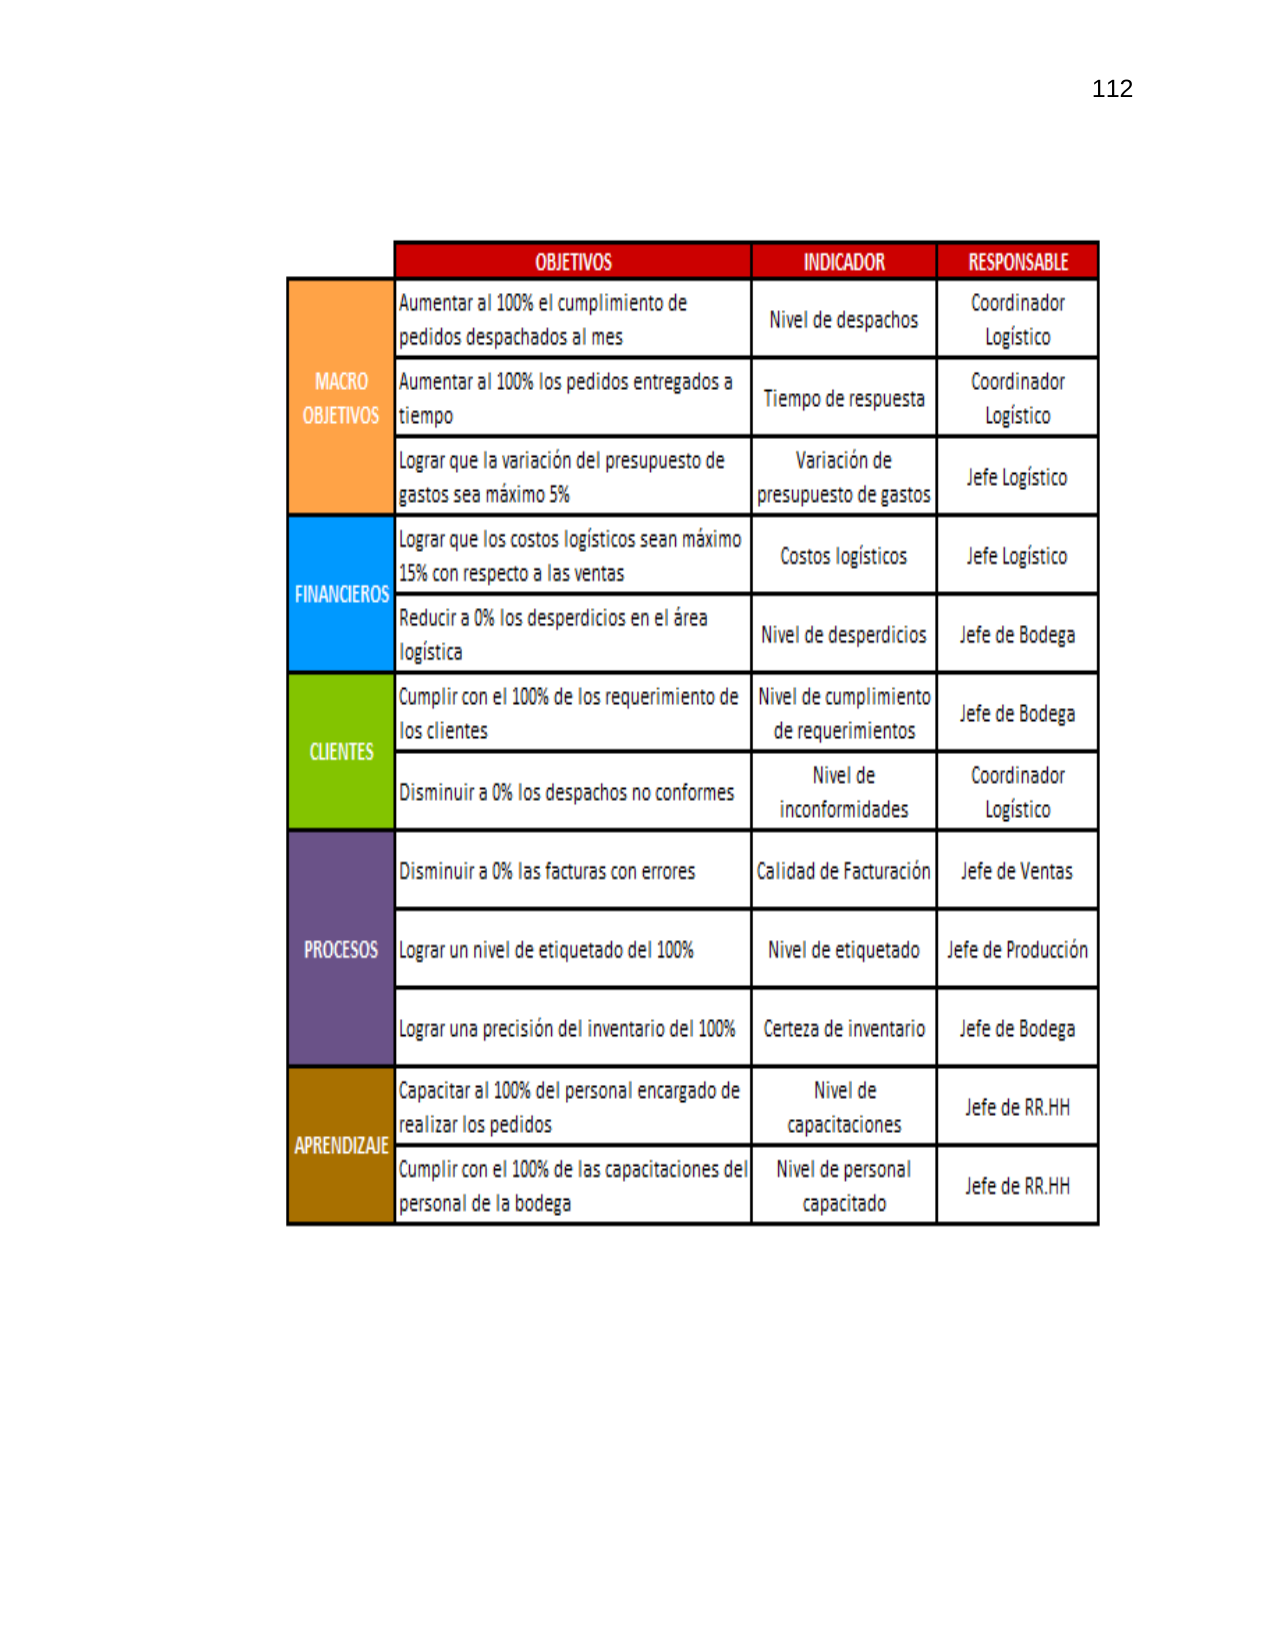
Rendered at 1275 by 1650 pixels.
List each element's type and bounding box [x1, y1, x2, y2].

picture [274, 236, 1110, 1238]
